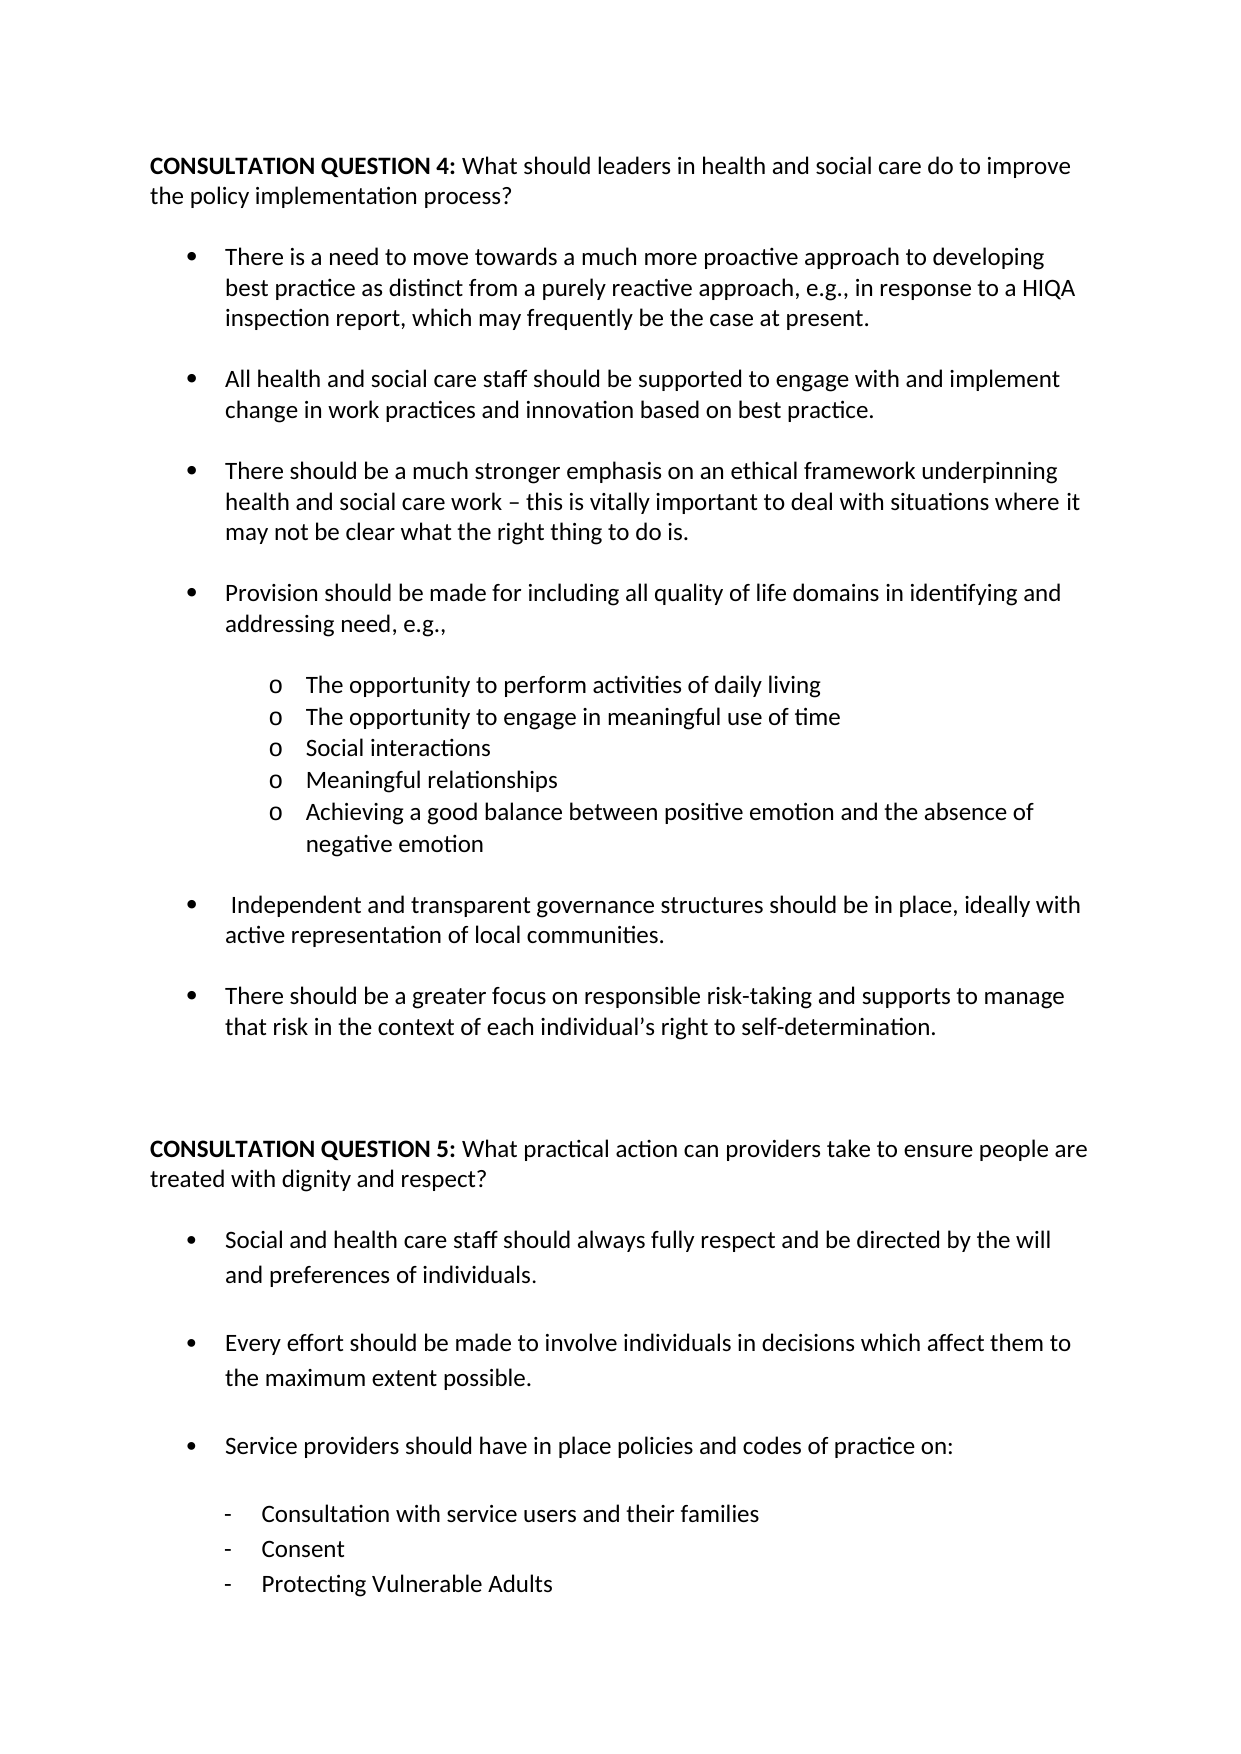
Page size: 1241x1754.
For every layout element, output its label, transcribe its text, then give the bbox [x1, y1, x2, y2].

list There should be a greater focus on responsible risk-taking and supports to manage that risk in the context of each individual’s right to self-determination. [187, 980, 1090, 1041]
list Consultation with service users and their families [224, 1498, 1090, 1528]
list Meaningful relationships [268, 764, 1090, 796]
list Consent [224, 1533, 1090, 1563]
list Achieving a good balance between positive emotion and the absence of negative emotion [268, 796, 1090, 889]
list The opportunity to engage in meaningful use of time [268, 701, 1090, 732]
list Protecting Vulnerable Adults [224, 1568, 1090, 1598]
text CONSULTATION QUESTION 4: What should leaders in health and social care do to improve the policy implementation process? [150, 150, 1090, 211]
list Social and health care staff should always fully respect and be directed by the will and preferences of individuals. [187, 1224, 1090, 1323]
list The opportunity to perform activities of daily living [268, 669, 1090, 701]
list Every effort should be made to involve individuals in decisions which affect them to the maximum extent possible. [187, 1327, 1090, 1426]
list There is a need to move towards a much more proactive approach to developing best practice as distinct from a purely reactive approach, e.g., in response to a HIQA inspection report, which may frequently be the case at present. [187, 242, 1090, 364]
list Service providers should have in place policies and codes of practice on: [187, 1430, 1090, 1494]
list Social interactions [268, 732, 1090, 764]
text CONSULTATION QUESTION 5: What practical action can providers take to ensure people are treated with dignity and respect? [150, 1133, 1090, 1194]
list Independent and transparent governance structures should be in place, ideally with active representation of local communities. [187, 889, 1090, 980]
list All health and social care staff should be supported to engage with and implement change in work practices and innovation based on best practice. [187, 364, 1090, 455]
list Provision should be made for including all quality of life domains in identifying and addressing need, e.g., [187, 577, 1090, 669]
list There should be a much stronger emphasis on an ethical framework underpinning health and social care work – this is vitally important to deal with situations where it may not be clear what the right thing to do is. [187, 455, 1090, 577]
